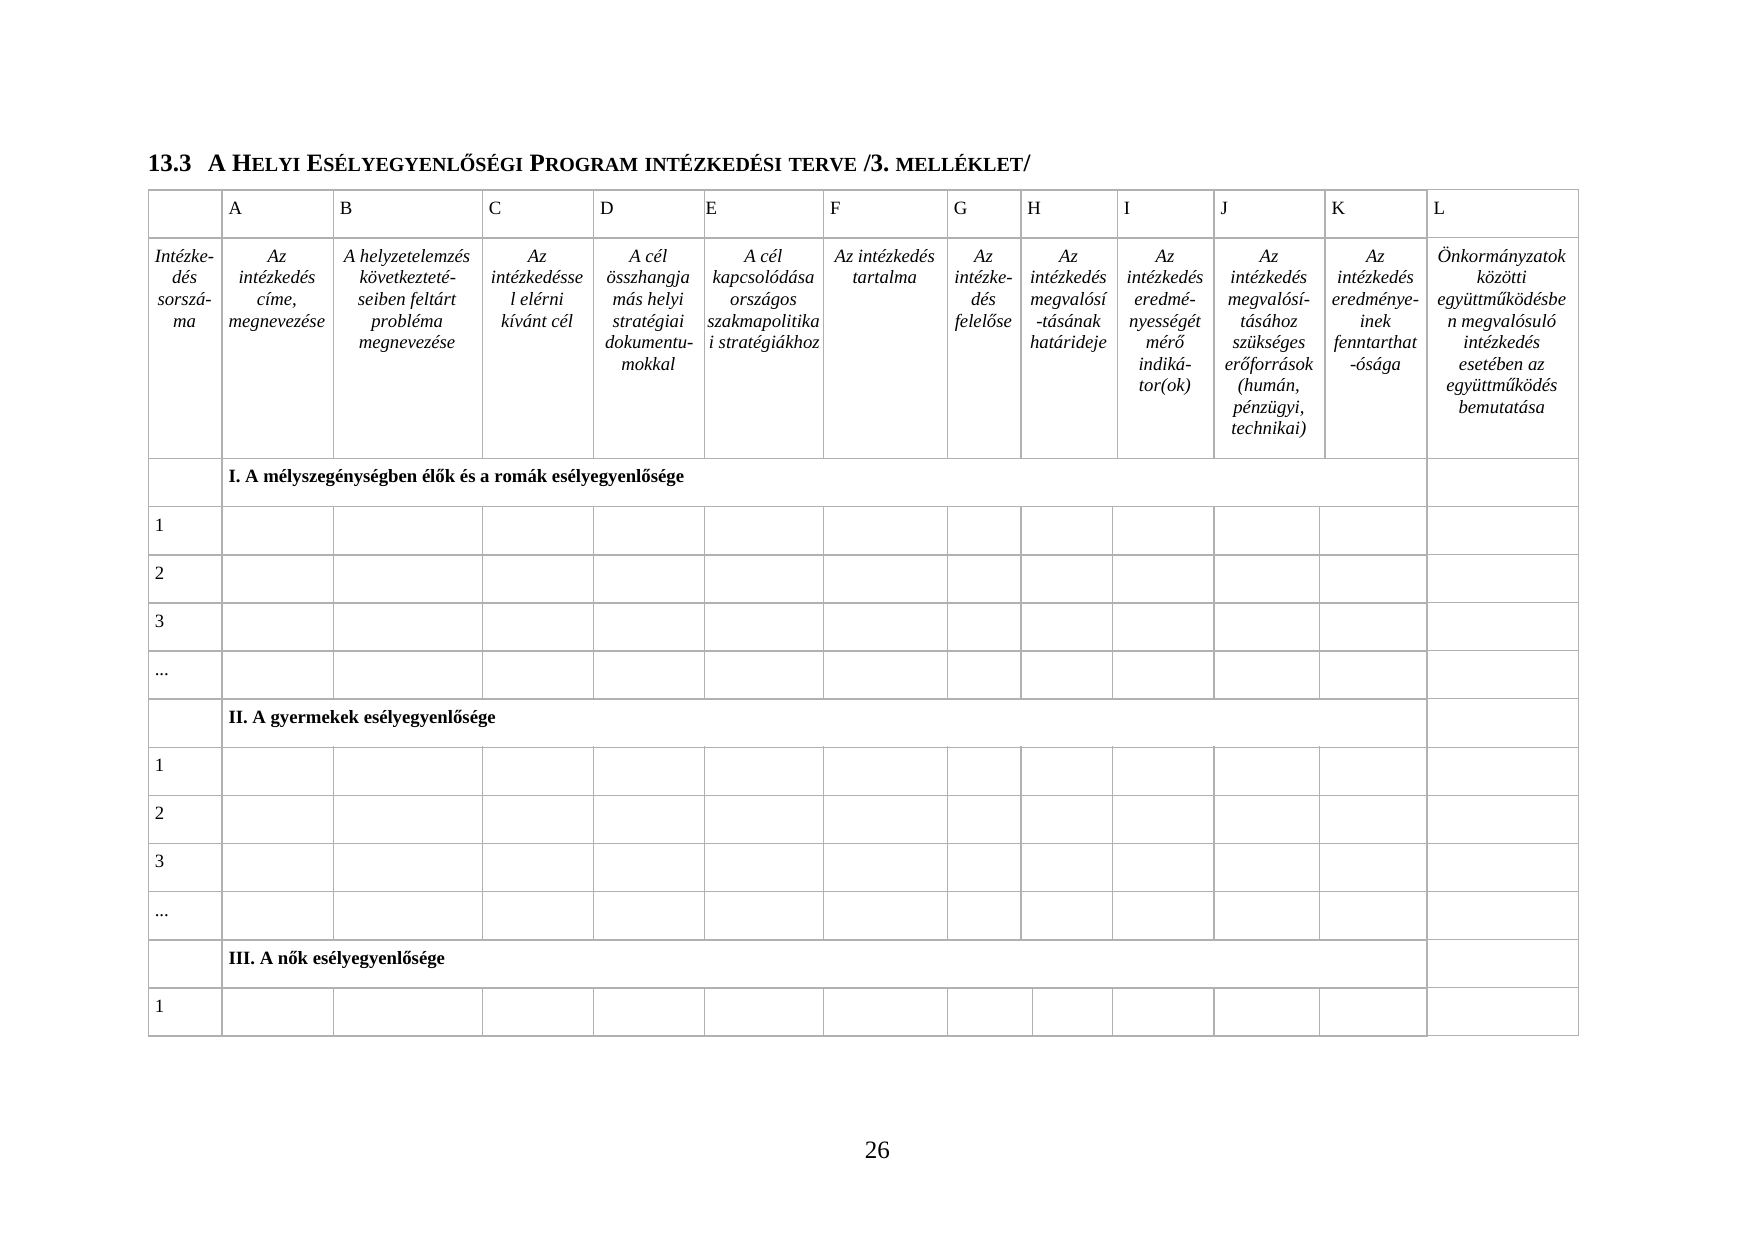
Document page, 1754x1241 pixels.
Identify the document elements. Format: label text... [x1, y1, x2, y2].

table_cell [223, 892, 333, 939]
table_cell [705, 748, 823, 794]
table_cell [705, 892, 823, 939]
table_cell Az intézkedés címe, megnevezése [223, 239, 333, 458]
table_cell Az intézkedés megvalósí-tásához szükséges erőforrások (humán, pénzügyi, technikai) [1215, 239, 1324, 458]
table_cell [483, 796, 593, 843]
table_cell 2 [149, 796, 221, 843]
table_cell [1320, 507, 1426, 554]
table_cell Az intézkedés tartalma [824, 239, 947, 458]
table_header K [1326, 191, 1426, 237]
table_cell [824, 556, 947, 602]
table_cell [705, 507, 823, 554]
table_cell [1320, 844, 1426, 891]
table_cell [483, 989, 593, 1035]
table_cell [334, 748, 482, 794]
table_cell [1320, 748, 1426, 794]
table_cell [594, 556, 704, 602]
table_cell II. A gyermekek esélyegyenlősége [223, 700, 1426, 746]
table_header A [223, 191, 333, 237]
table_cell 3 [149, 844, 221, 891]
table_cell [824, 892, 947, 939]
table_cell [1320, 989, 1426, 1035]
table_cell [1428, 603, 1578, 650]
table_cell [1215, 844, 1319, 891]
table_cell [334, 796, 482, 843]
table_cell [594, 796, 704, 843]
table_cell [1215, 796, 1319, 843]
table_header H [1022, 191, 1117, 237]
table_cell [483, 892, 593, 939]
table_cell [948, 796, 1020, 843]
table_cell [1428, 507, 1578, 554]
table_cell [1215, 652, 1319, 698]
table_cell [483, 556, 593, 602]
table_cell [1215, 604, 1319, 650]
table_header J [1215, 191, 1324, 237]
table_cell [594, 989, 704, 1035]
table_cell [223, 796, 333, 843]
table_cell [705, 556, 823, 602]
table_cell [1022, 556, 1112, 602]
table_header D [594, 191, 704, 237]
table_cell [594, 748, 704, 794]
table_cell [705, 796, 823, 843]
table_cell Önkormányzatok közötti együttműködésben megvalósuló intézkedés esetében az együttműködés bemutatása [1428, 238, 1578, 458]
table_cell [594, 892, 704, 939]
table_cell [824, 796, 947, 843]
table_cell 3 [149, 604, 221, 650]
table_cell [223, 507, 333, 554]
table_cell 1 [149, 507, 221, 554]
table_cell [824, 652, 947, 698]
table_cell A cél összhangja más helyi stratégiai dokumentu- mokkal [594, 239, 704, 458]
table_cell [334, 892, 482, 939]
table_cell [1113, 604, 1213, 650]
table_cell [1113, 844, 1213, 891]
table_cell [1428, 555, 1578, 602]
table_cell ... [149, 892, 221, 939]
table_cell [1022, 507, 1112, 554]
table_cell [594, 507, 704, 554]
table_cell [1215, 892, 1319, 939]
table_cell [948, 892, 1020, 939]
table_cell [1428, 699, 1578, 746]
table_cell [948, 652, 1020, 698]
table_header I [1118, 191, 1213, 237]
table_cell [1320, 604, 1426, 650]
table_cell [483, 604, 593, 650]
subtitle A Helyi Esélyegyenlőségi Program intézkedési terve /3. melléklet/ [148, 148, 1606, 176]
table_cell [149, 700, 221, 746]
table_header E [705, 191, 823, 237]
table_cell [223, 556, 333, 602]
table_cell I. A mélyszegénységben élők és a romák esélyegyenlősége [223, 459, 1426, 506]
table_cell [1022, 652, 1112, 698]
table_cell [824, 507, 947, 554]
table_cell [705, 604, 823, 650]
table_cell 2 [149, 556, 221, 602]
table_cell [1215, 556, 1319, 602]
table_cell [594, 844, 704, 891]
table_cell [824, 989, 947, 1035]
table_cell [948, 748, 1020, 794]
table_cell [1022, 604, 1112, 650]
table_cell [1113, 892, 1213, 939]
table_cell [1428, 459, 1578, 506]
table_cell [334, 844, 482, 891]
table_cell [1215, 989, 1319, 1035]
table_cell [948, 604, 1020, 650]
table_cell [483, 507, 593, 554]
table_cell Az intézkedéssel elérni kívánt cél [483, 239, 593, 458]
table_cell Az intézke-dés felelőse [948, 239, 1020, 458]
table_cell [149, 941, 221, 987]
table_cell [483, 652, 593, 698]
table_cell [948, 556, 1020, 602]
table_cell [1320, 796, 1426, 843]
table_cell [1320, 652, 1426, 698]
table_cell Intézke-dés sorszá-ma [149, 239, 221, 458]
table_cell [483, 748, 593, 794]
table_cell [1428, 844, 1578, 891]
table_cell [1215, 748, 1319, 794]
table_cell [1428, 796, 1578, 843]
table_cell [1428, 988, 1578, 1035]
table_cell [223, 989, 333, 1035]
table_cell [1320, 556, 1426, 602]
table_cell [334, 507, 482, 554]
table_cell [594, 652, 704, 698]
table_cell [223, 604, 333, 650]
table_cell A helyzetelemzés következteté- seiben feltárt probléma megnevezése [334, 239, 482, 458]
table_cell [824, 604, 947, 650]
table_cell [483, 844, 593, 891]
table_cell [149, 459, 221, 506]
table_cell [705, 652, 823, 698]
table_cell Az intézkedés eredménye-inek fenntarthat-ósága [1326, 239, 1426, 458]
table_cell [1215, 507, 1319, 554]
table_cell [1113, 652, 1213, 698]
table_header [149, 191, 221, 237]
table_cell [1113, 507, 1213, 554]
table_cell [334, 989, 482, 1035]
table_cell [1022, 748, 1112, 794]
table_cell [824, 844, 947, 891]
table_cell [1320, 892, 1426, 939]
table_header F [824, 191, 947, 237]
table_cell [1428, 748, 1578, 794]
table_cell [1113, 748, 1213, 794]
table_cell [334, 556, 482, 602]
table_cell [223, 844, 333, 891]
table_cell [1022, 844, 1112, 891]
table_cell Az intézkedés megvalósí-tásának határideje [1022, 239, 1117, 458]
table_cell [223, 748, 333, 794]
table_cell [1113, 796, 1213, 843]
table_cell 1 [149, 748, 221, 794]
table_cell [948, 507, 1020, 554]
table_cell [1428, 892, 1578, 939]
table_cell [1033, 989, 1112, 1035]
table_cell A cél kapcsolódása országos szakmapolitikai stratégiákhoz [705, 239, 823, 458]
table_cell [1113, 556, 1213, 602]
table_cell [705, 844, 823, 891]
table_cell [334, 652, 482, 698]
table_cell [824, 748, 947, 794]
table_cell III. A nők esélyegyenlősége [223, 941, 1426, 987]
table_cell 1 [149, 989, 221, 1035]
table_header L [1428, 190, 1578, 237]
table_cell [334, 604, 482, 650]
table_header B [334, 191, 482, 237]
table_cell [594, 604, 704, 650]
table_cell [1428, 940, 1578, 987]
table_header C [483, 191, 593, 237]
table_cell [223, 652, 333, 698]
table_cell ... [149, 652, 221, 698]
table_cell [948, 844, 1020, 891]
table_cell [705, 989, 823, 1035]
table_cell [948, 989, 1032, 1035]
table_header G [948, 191, 1020, 237]
table_cell [1428, 651, 1578, 698]
table_cell Az intézkedés eredmé-nyességét mérő indiká-tor(ok) [1118, 239, 1213, 458]
table_cell [1113, 989, 1213, 1035]
table_cell [1022, 796, 1112, 843]
table_cell [1022, 892, 1112, 939]
